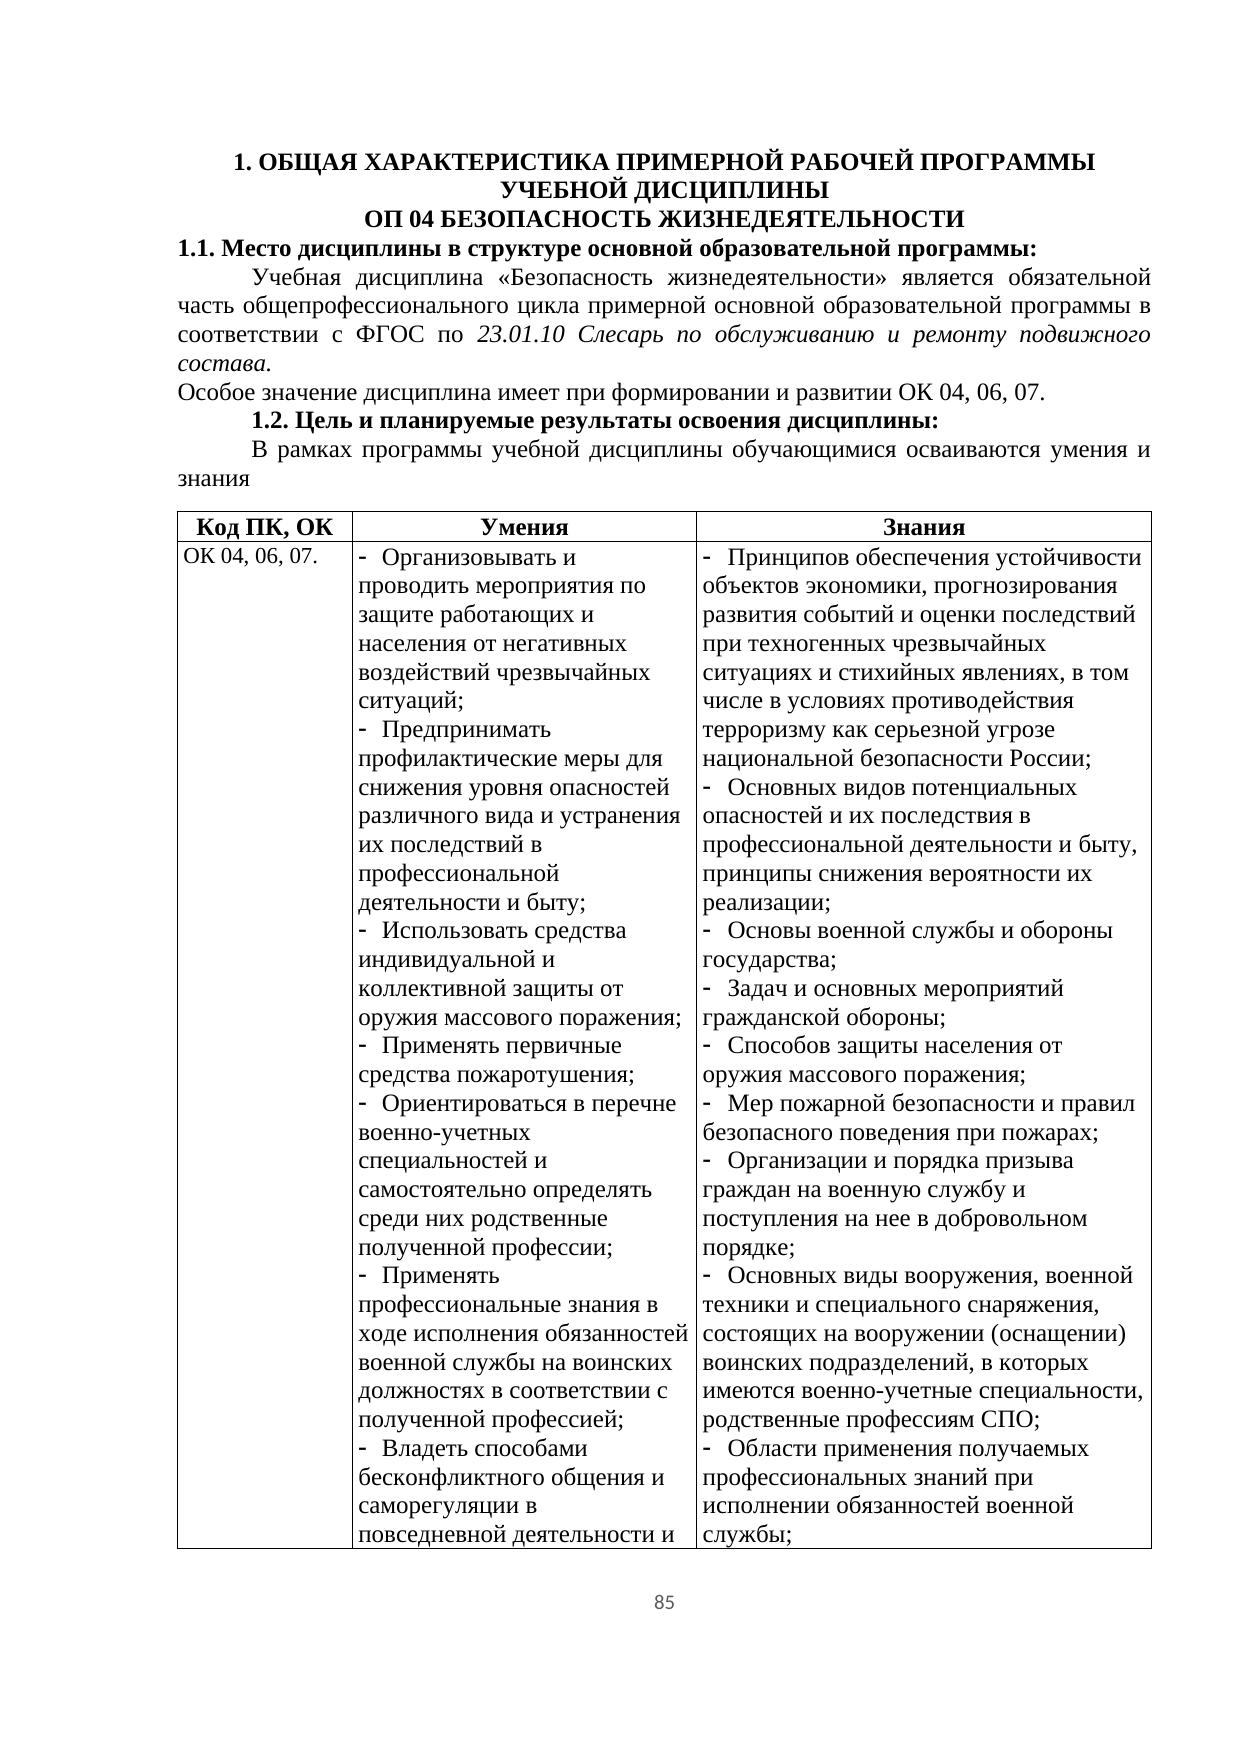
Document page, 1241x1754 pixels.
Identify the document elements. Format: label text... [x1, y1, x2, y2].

text 1.2. Цель и планируемые результаты освоения дисциплины: [177, 406, 1152, 434]
text 1.1. Место дисциплины в структуре основной образовательной программы: [177, 233, 1152, 262]
text 1. ОБЩАЯ ХАРАКТЕРИСТИКА ПРИМЕРНОЙ РАБОЧЕЙ ПРОГРАММЫ УЧЕБНОЙ ДИСЦИПЛИНЫ [177, 147, 1152, 204]
text Учебная дисциплина «Безопасность жизнедеятельности» является обязательной часть общепрофессионального цикла примерной основной образовательной программы в соответствии с ФГОС по 23.01.10 Слесарь по обслуживанию и ремонту подвижного состава. [177, 262, 1152, 377]
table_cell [353, 542, 696, 1548]
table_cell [697, 542, 1151, 1548]
table_header Код ПК, ОК [178, 512, 352, 541]
text Особое значение дисциплина имеет при формировании и развитии ОК 04, 06, 07. [177, 377, 1152, 406]
table_header Умения [353, 512, 696, 541]
text ОП 04 БЕЗОПАСНОСТЬ ЖИЗНЕДЕЯТЕЛЬНОСТИ [177, 204, 1152, 233]
text В рамках программы учебной дисциплины обучающимися осваиваются умения и знания [177, 434, 1152, 492]
table_cell ОК 04, 06, 07. [178, 542, 352, 1548]
table_header Знания [697, 512, 1151, 541]
